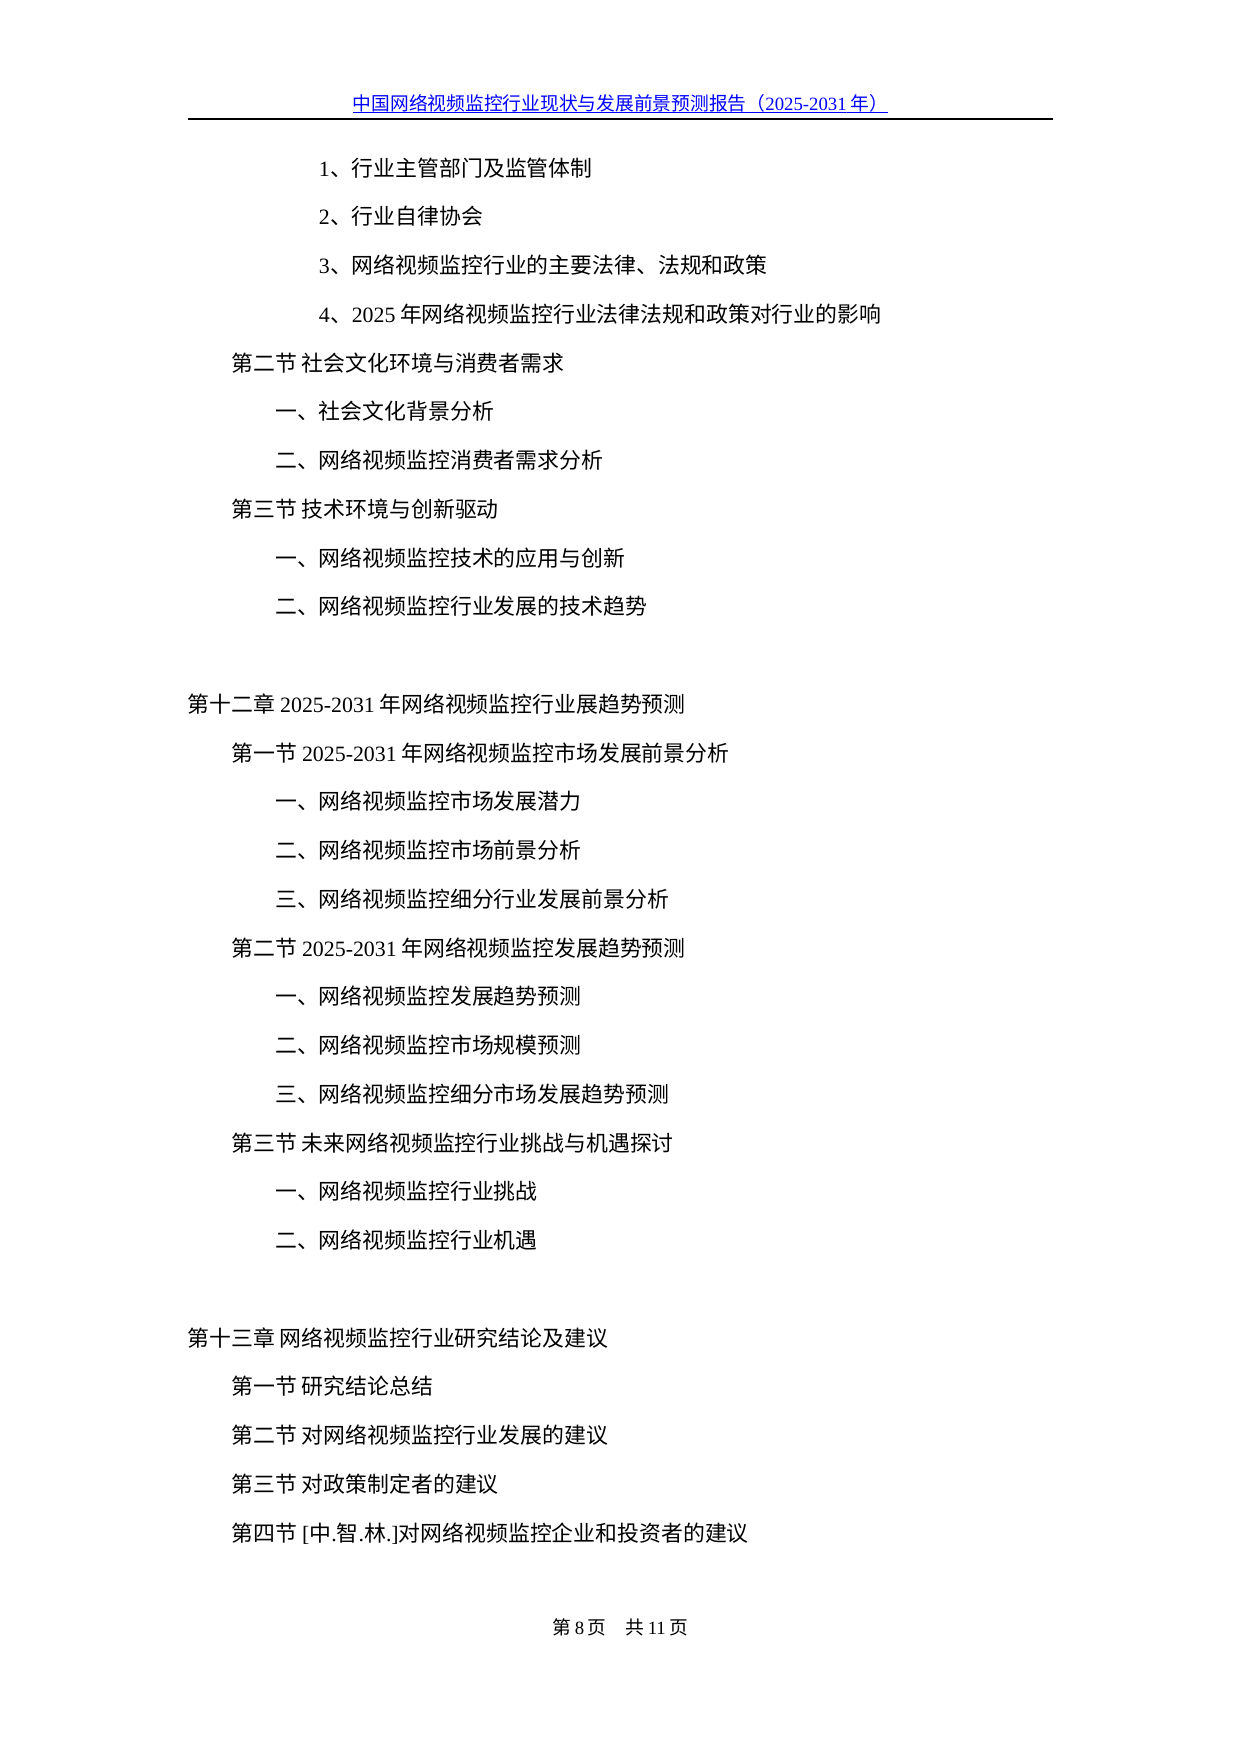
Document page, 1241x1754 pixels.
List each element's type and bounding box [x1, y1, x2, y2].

text [187, 150, 1053, 1548]
